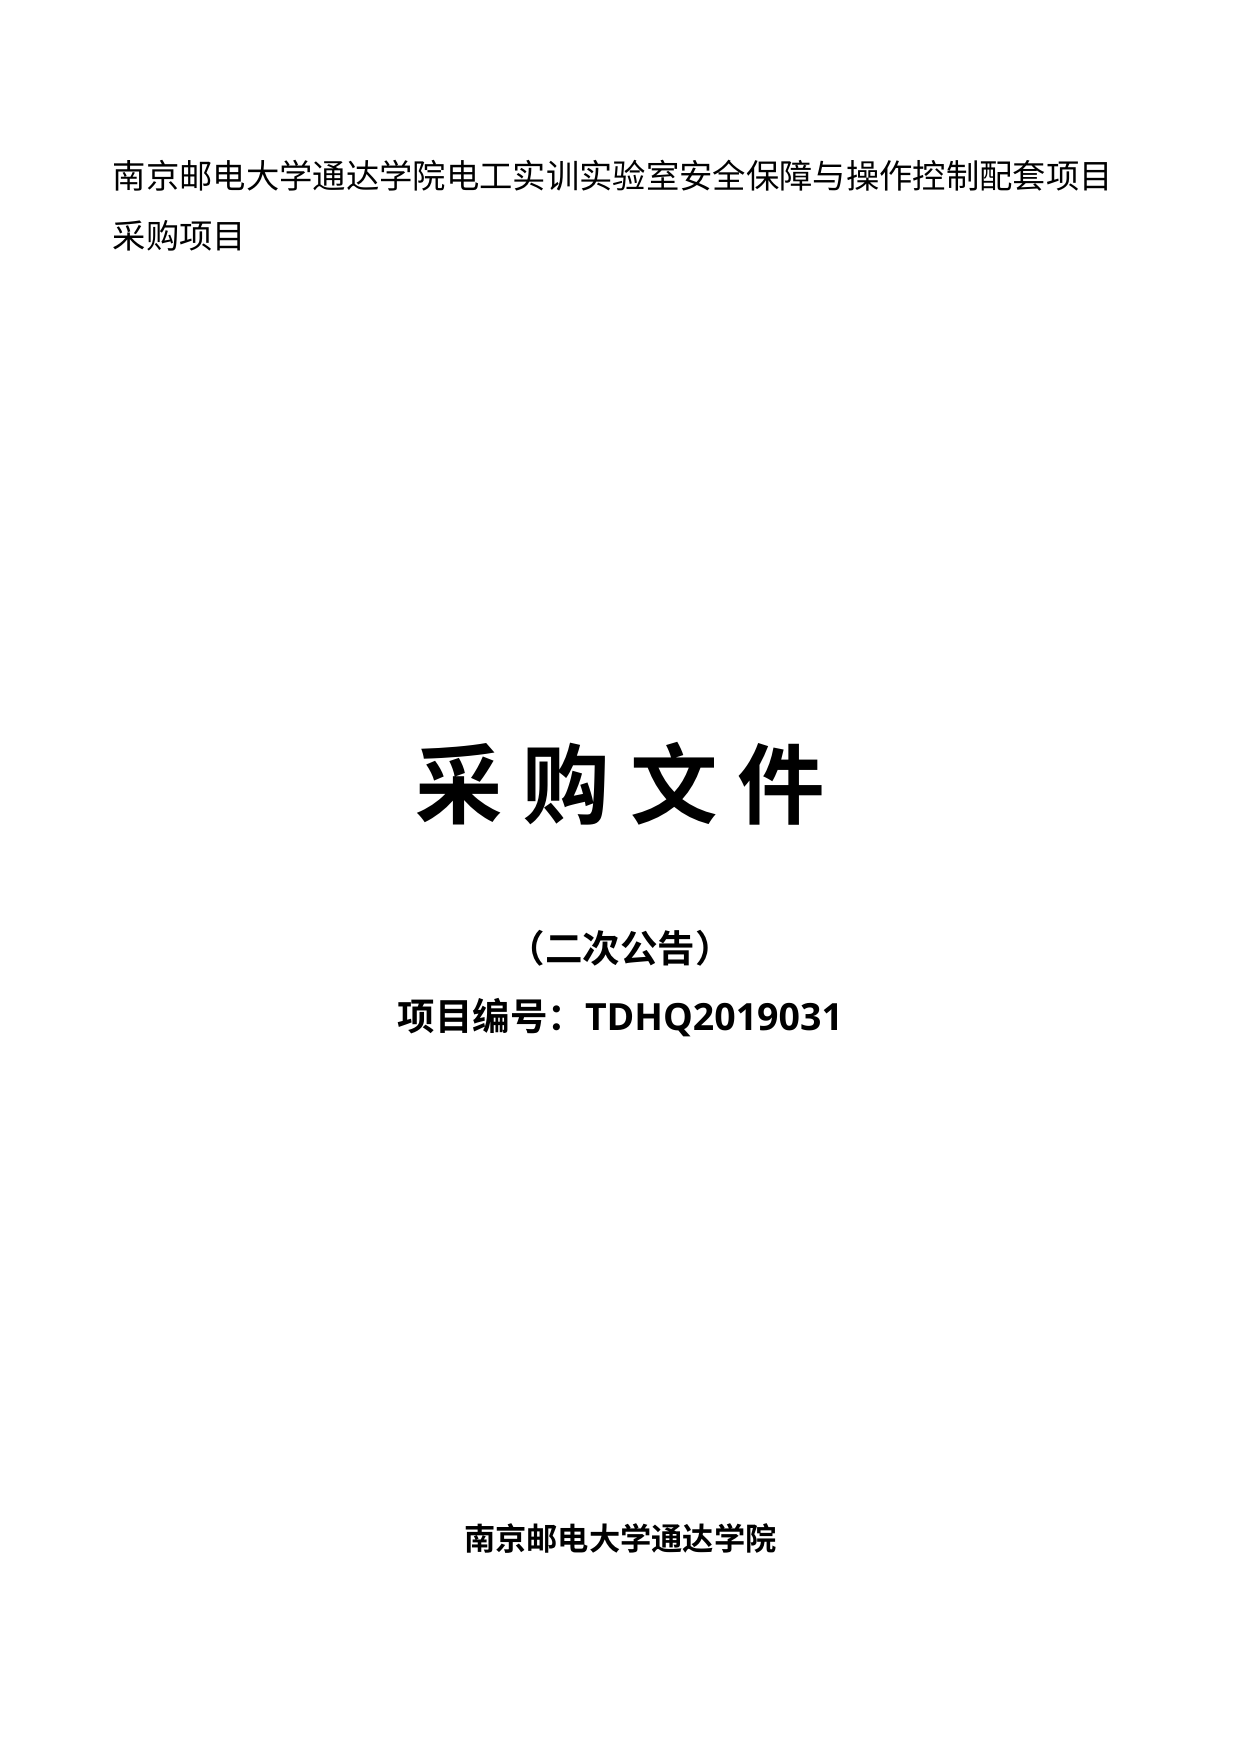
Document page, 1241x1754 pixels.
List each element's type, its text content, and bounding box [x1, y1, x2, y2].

text 采 购 文 件 [112, 716, 1128, 843]
text 南京邮电大学通达学院 [112, 1514, 1128, 1559]
text 项目编号：TDHQ2019031 [112, 987, 1128, 1041]
text 南京邮电大学通达学院电工实训实验室安全保障与操作控制配套项目采购项目 [112, 150, 1128, 258]
text （二次公告） [112, 919, 1128, 973]
